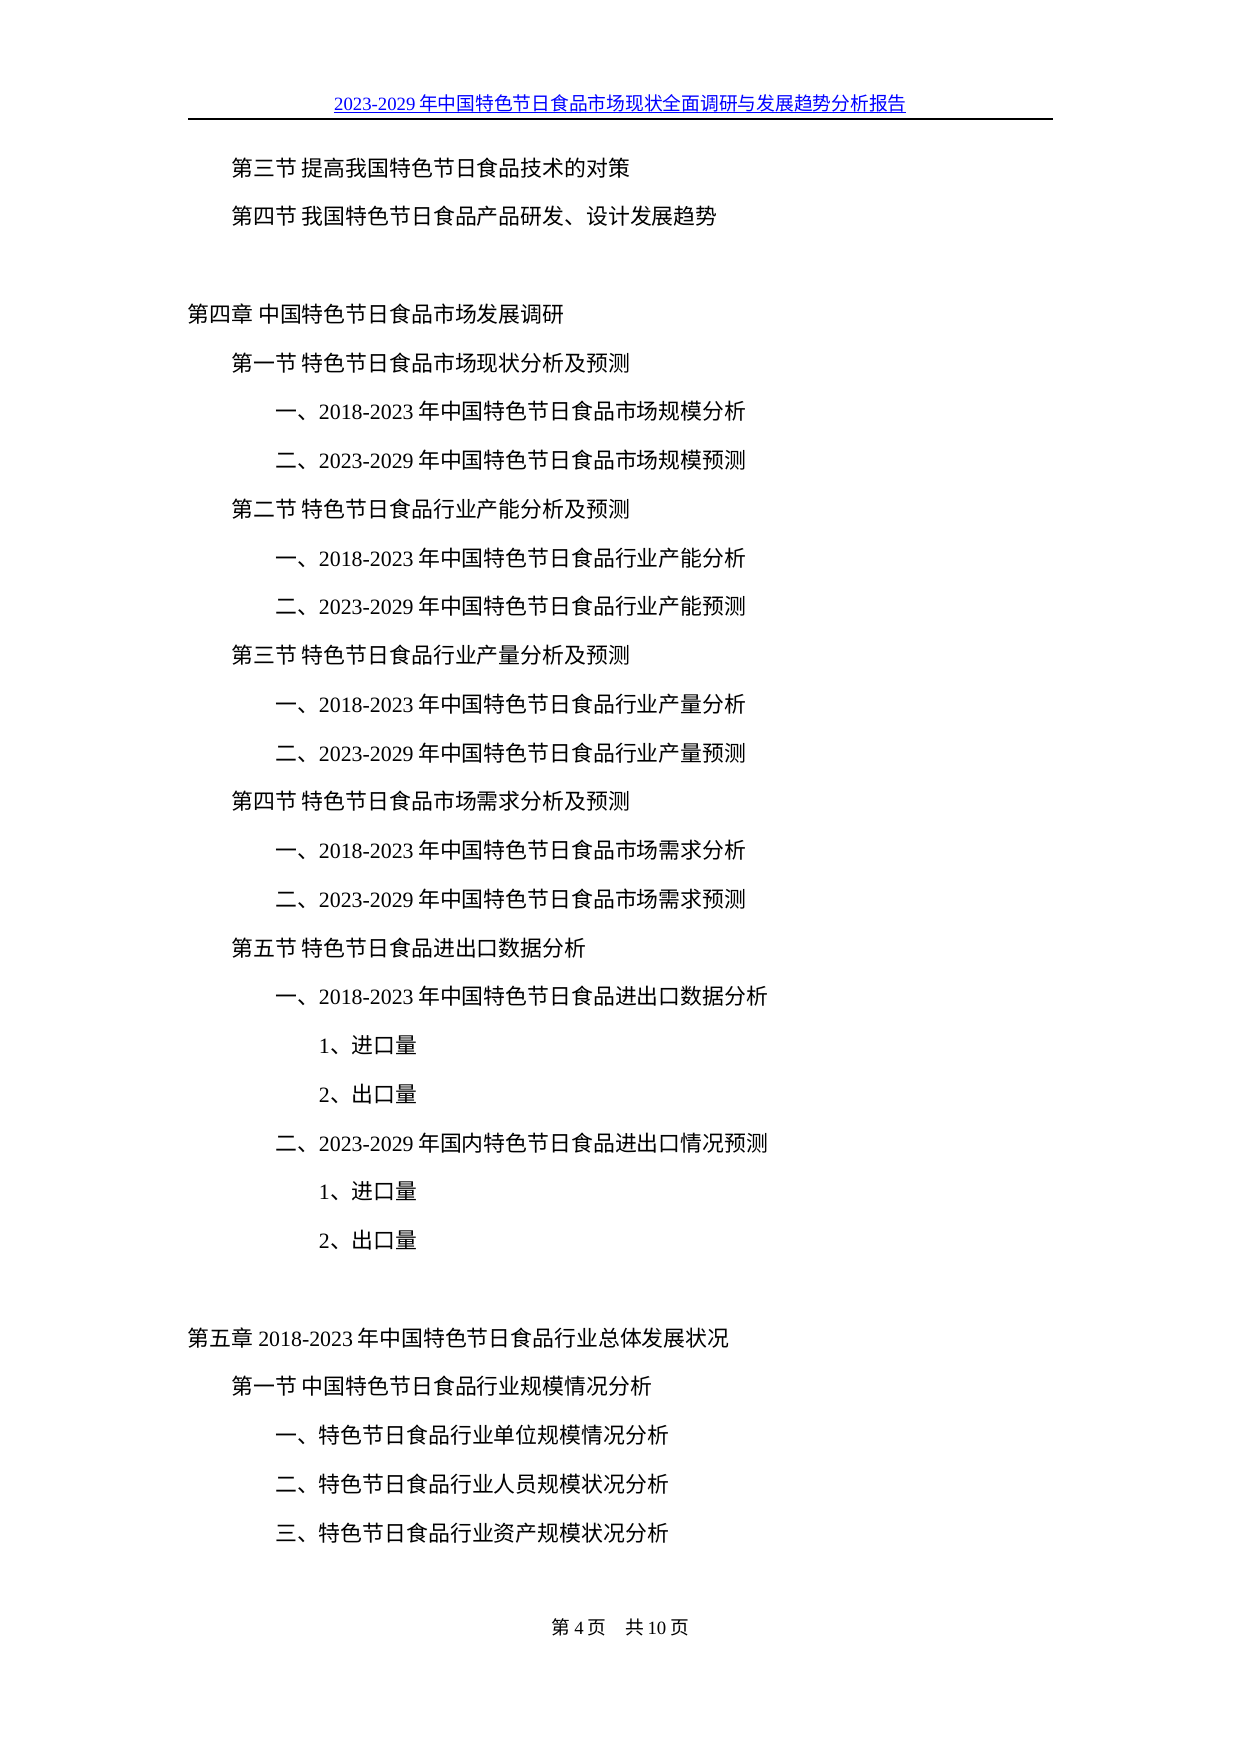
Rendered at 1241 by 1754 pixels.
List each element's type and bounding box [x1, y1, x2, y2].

text [187, 150, 1053, 1548]
